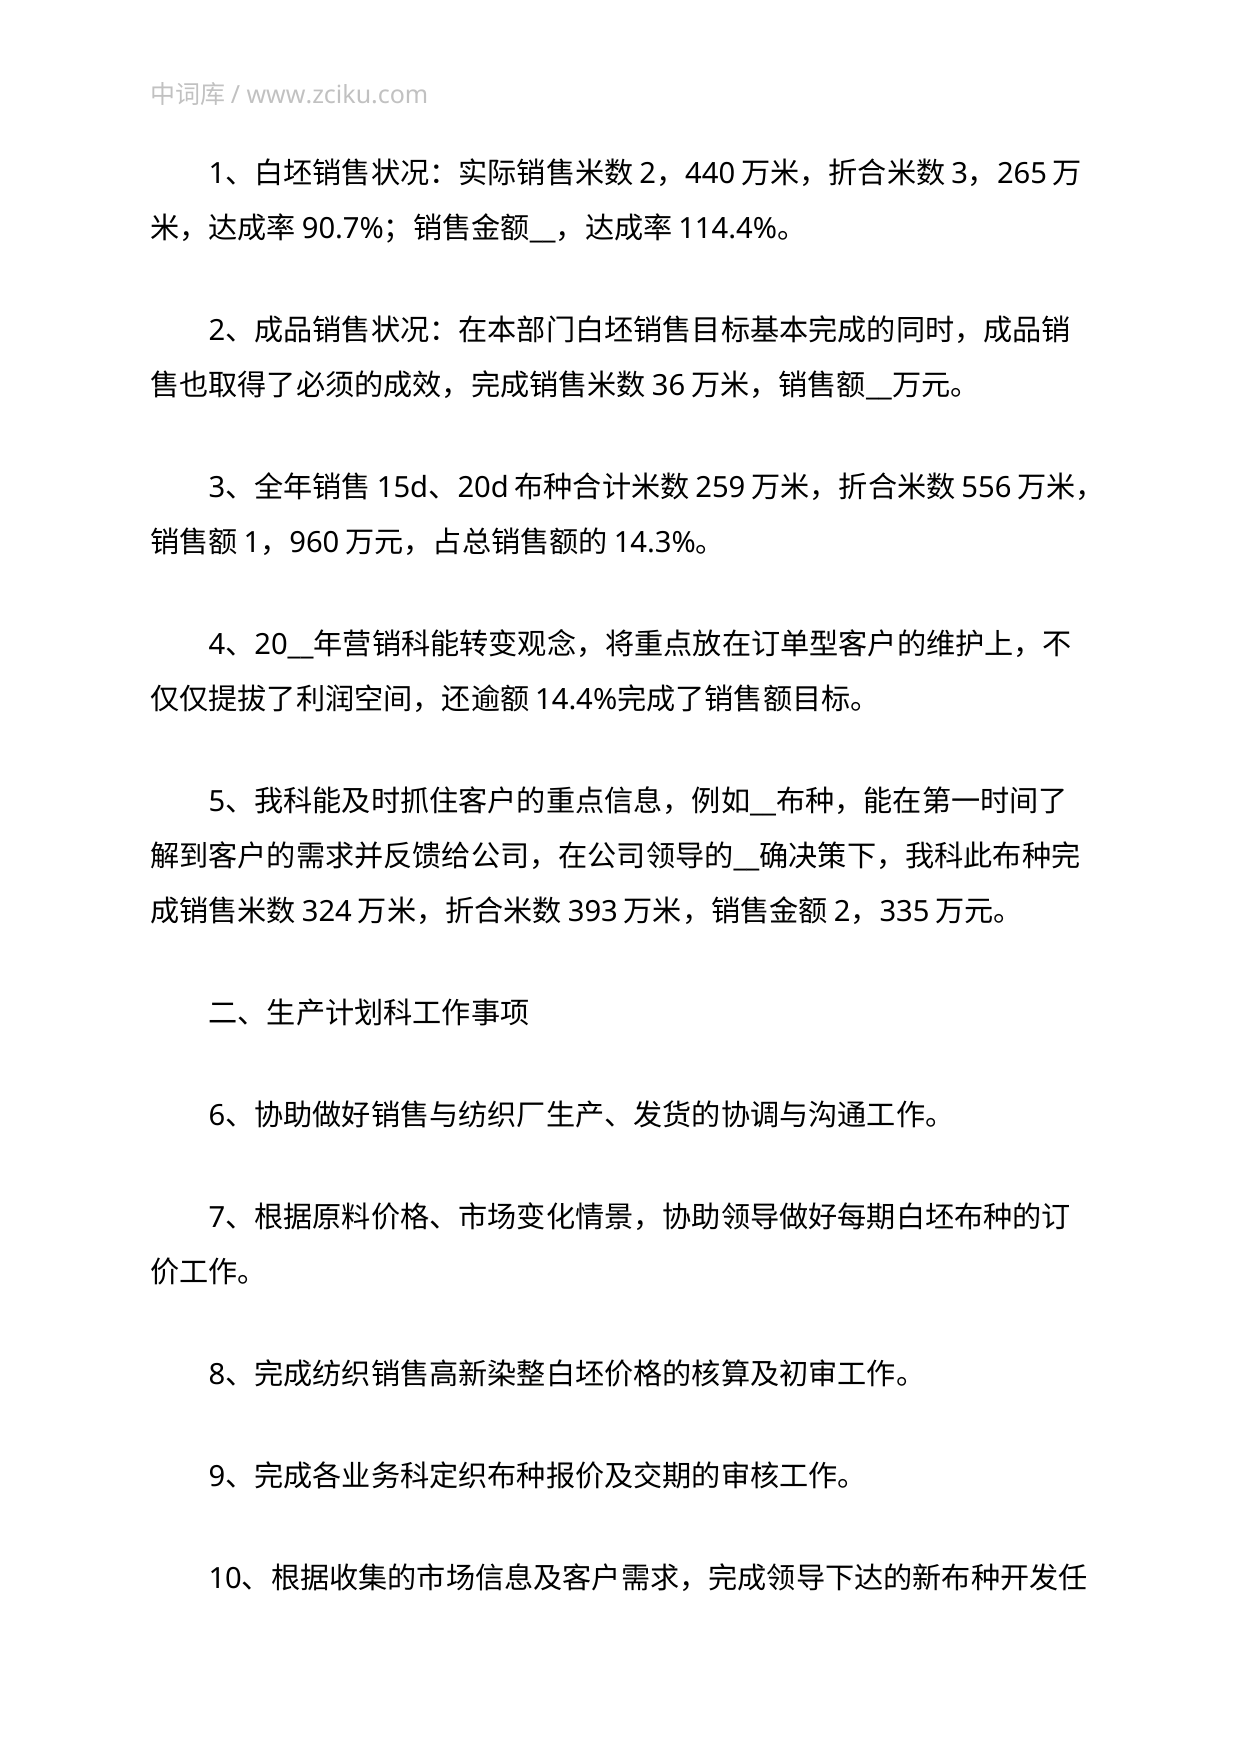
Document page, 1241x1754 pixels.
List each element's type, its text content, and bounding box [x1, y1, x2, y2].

text 8、完成纺织销售高新染整白坯价格的核算及初审工作。 [150, 1350, 1090, 1393]
text 7、根据原料价格、市场变化情景，协助领导做好每期白坯布种的订价工作。 [150, 1194, 1090, 1291]
text 9、完成各业务科定织布种报价及交期的审核工作。 [150, 1452, 1090, 1495]
text 6、协助做好销售与纺织厂生产、发货的协调与沟通工作。 [150, 1092, 1090, 1134]
text 二、生产计划科工作事项 [150, 990, 1090, 1032]
text 1、白坯销售状况：实际销售米数2，440万米，折合米数3，265万米，达成率90.7%；销售金额__，达成率114.4%。 [150, 150, 1090, 247]
text 2、成品销售状况：在本部门白坯销售目标基本完成的同时，成品销售也取得了必须的成效，完成销售米数36万米，销售额__万元。 [150, 307, 1090, 404]
text 5、我科能及时抓住客户的重点信息，例如__布种，能在第一时间了解到客户的需求并反馈给公司，在公司领导的__确决策下，我科此布种完成销售米数324万米，折合米数393万米，销售金额2，335万元。 [150, 778, 1090, 930]
text 4、20__年营销科能转变观念，将重点放在订单型客户的维护上，不仅仅提拔了利润空间，还逾额14.4%完成了销售额目标。 [150, 621, 1090, 718]
text 3、全年销售15d、20d布种合计米数259万米，折合米数556万米，销售额1，960万元，占总销售额的14.3%。 [150, 464, 1090, 561]
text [150, 1554, 1090, 1597]
